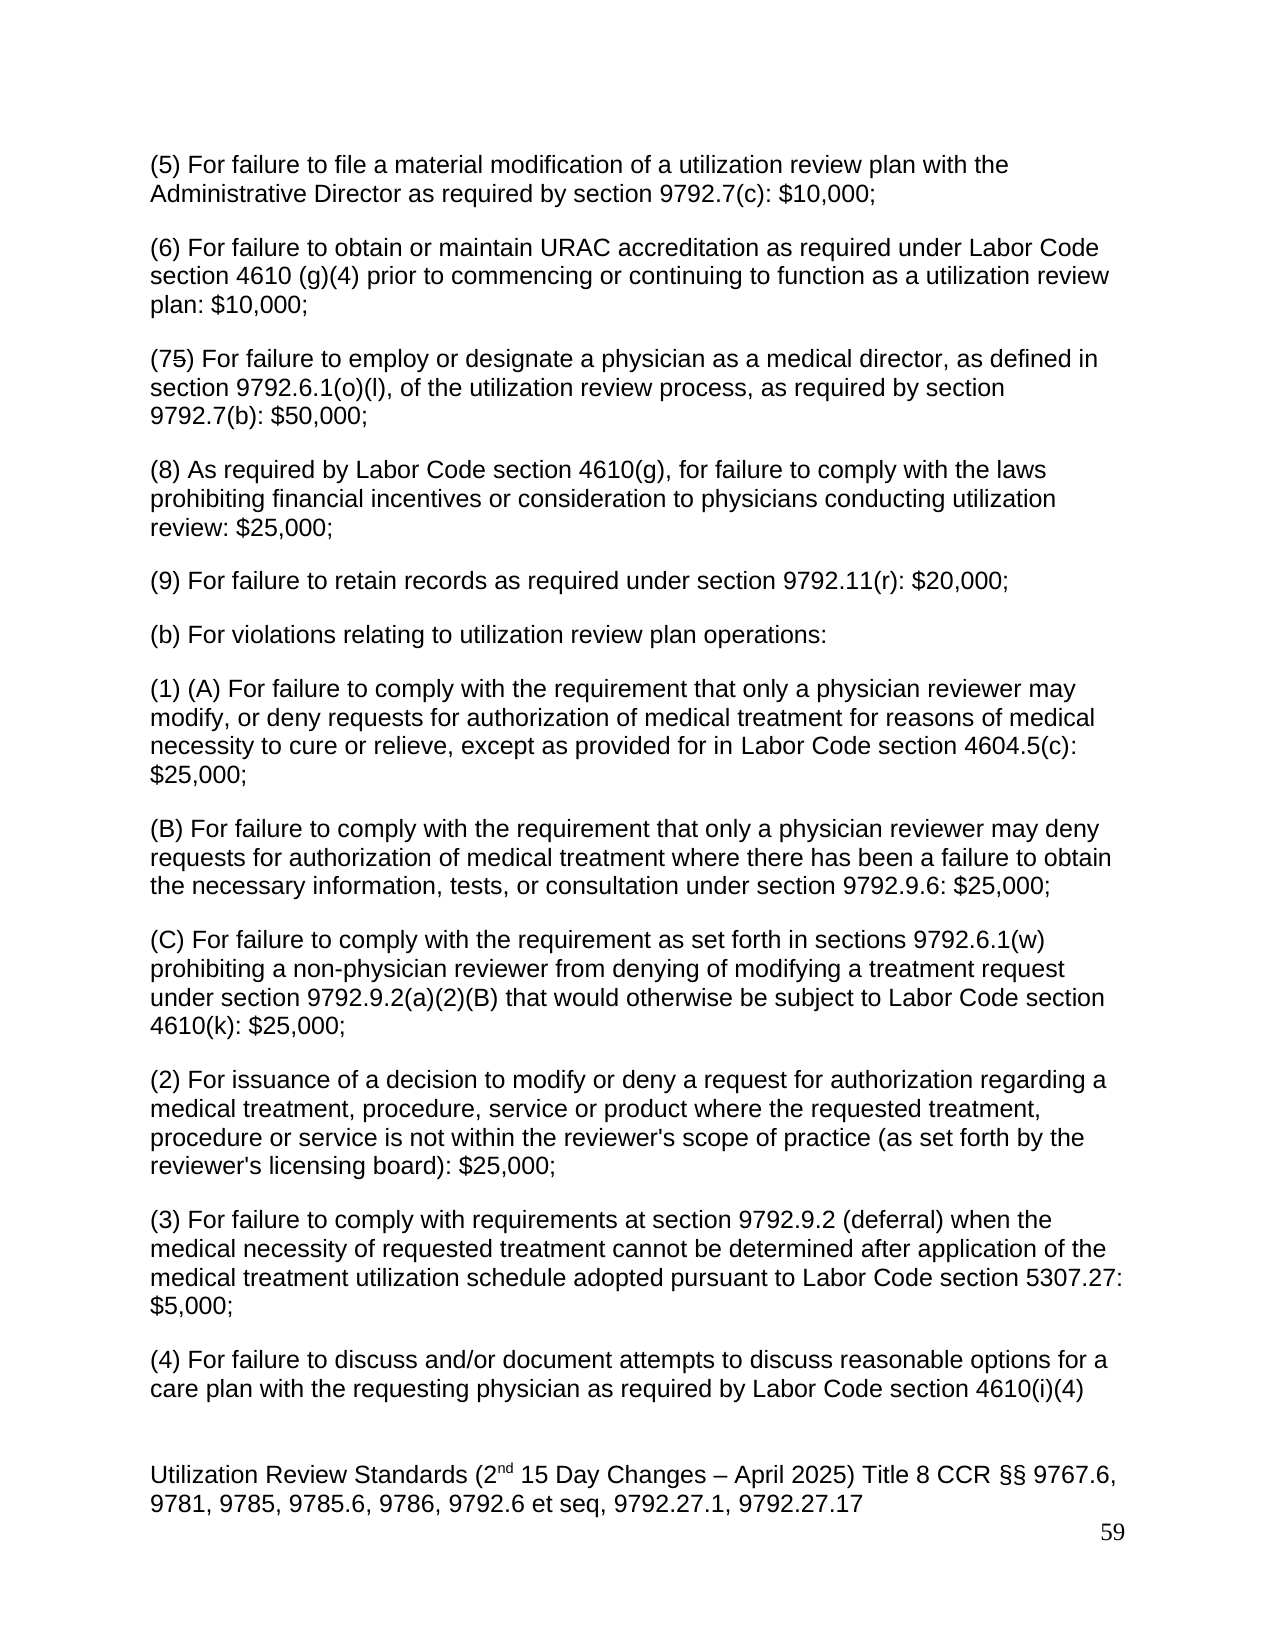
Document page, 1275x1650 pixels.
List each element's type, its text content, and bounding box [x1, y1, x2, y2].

text (6) For failure to obtain or maintain URAC accreditation as required under Labor Code section 4610 (g)(4) prior to commencing or continuing to function as a utilization review plan: $10,000; [150, 232, 1125, 319]
text (2) For issuance of a decision to modify or deny a request for authorization regarding a medical treatment, procedure, service or product where the requested treatment, procedure or service is not within the reviewer's scope of practice (as set forth by the reviewer's licensing board): $25,000; [150, 1065, 1125, 1180]
text (9) For failure to retain records as required under section 9792.11(r): $20,000; [150, 566, 1125, 595]
text (1) (A) For failure to comply with the requirement that only a physician reviewer may modify, or deny requests for authorization of medical treatment for reasons of medical necessity to cure or relieve, except as provided for in Labor Code section 4604.5(c): $25,000; [150, 674, 1125, 789]
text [150, 1345, 1125, 1402]
text (B) For failure to comply with the requirement that only a physician reviewer may deny requests for authorization of medical treatment where there has been a failure to obtain the necessary information, tests, or consultation under section 9792.9.6: $25,000; [150, 814, 1125, 900]
text (3) For failure to comply with requirements at section 9792.9.2 (deferral) when the medical necessity of requested treatment cannot be determined after application of the medical treatment utilization schedule adopted pursuant to Labor Code section 5307.27: $5,000; [150, 1205, 1125, 1320]
text (5) For failure to file a material modification of a utilization review plan with the Administrative Director as required by section 9792.7(c): $10,000; [150, 150, 1125, 207]
text (b) For violations relating to utilization review plan operations: [150, 620, 1125, 649]
text (75) For failure to employ or designate a physician as a medical director, as defined in section 9792.6.1(o)(l), of the utilization review process, as required by section 9792.7(b): $50,000; [150, 344, 1125, 430]
text (C) For failure to comply with the requirement as set forth in sections 9792.6.1(w) prohibiting a non-physician reviewer from denying of modifying a treatment request under section 9792.9.2(a)(2)(B) that would otherwise be subject to Labor Code section 4610(k): $25,000; [150, 925, 1125, 1040]
text (8) As required by Labor Code section 4610(g), for failure to comply with the laws prohibiting financial incentives or consideration to physicians conducting utilization review: $25,000; [150, 455, 1125, 541]
